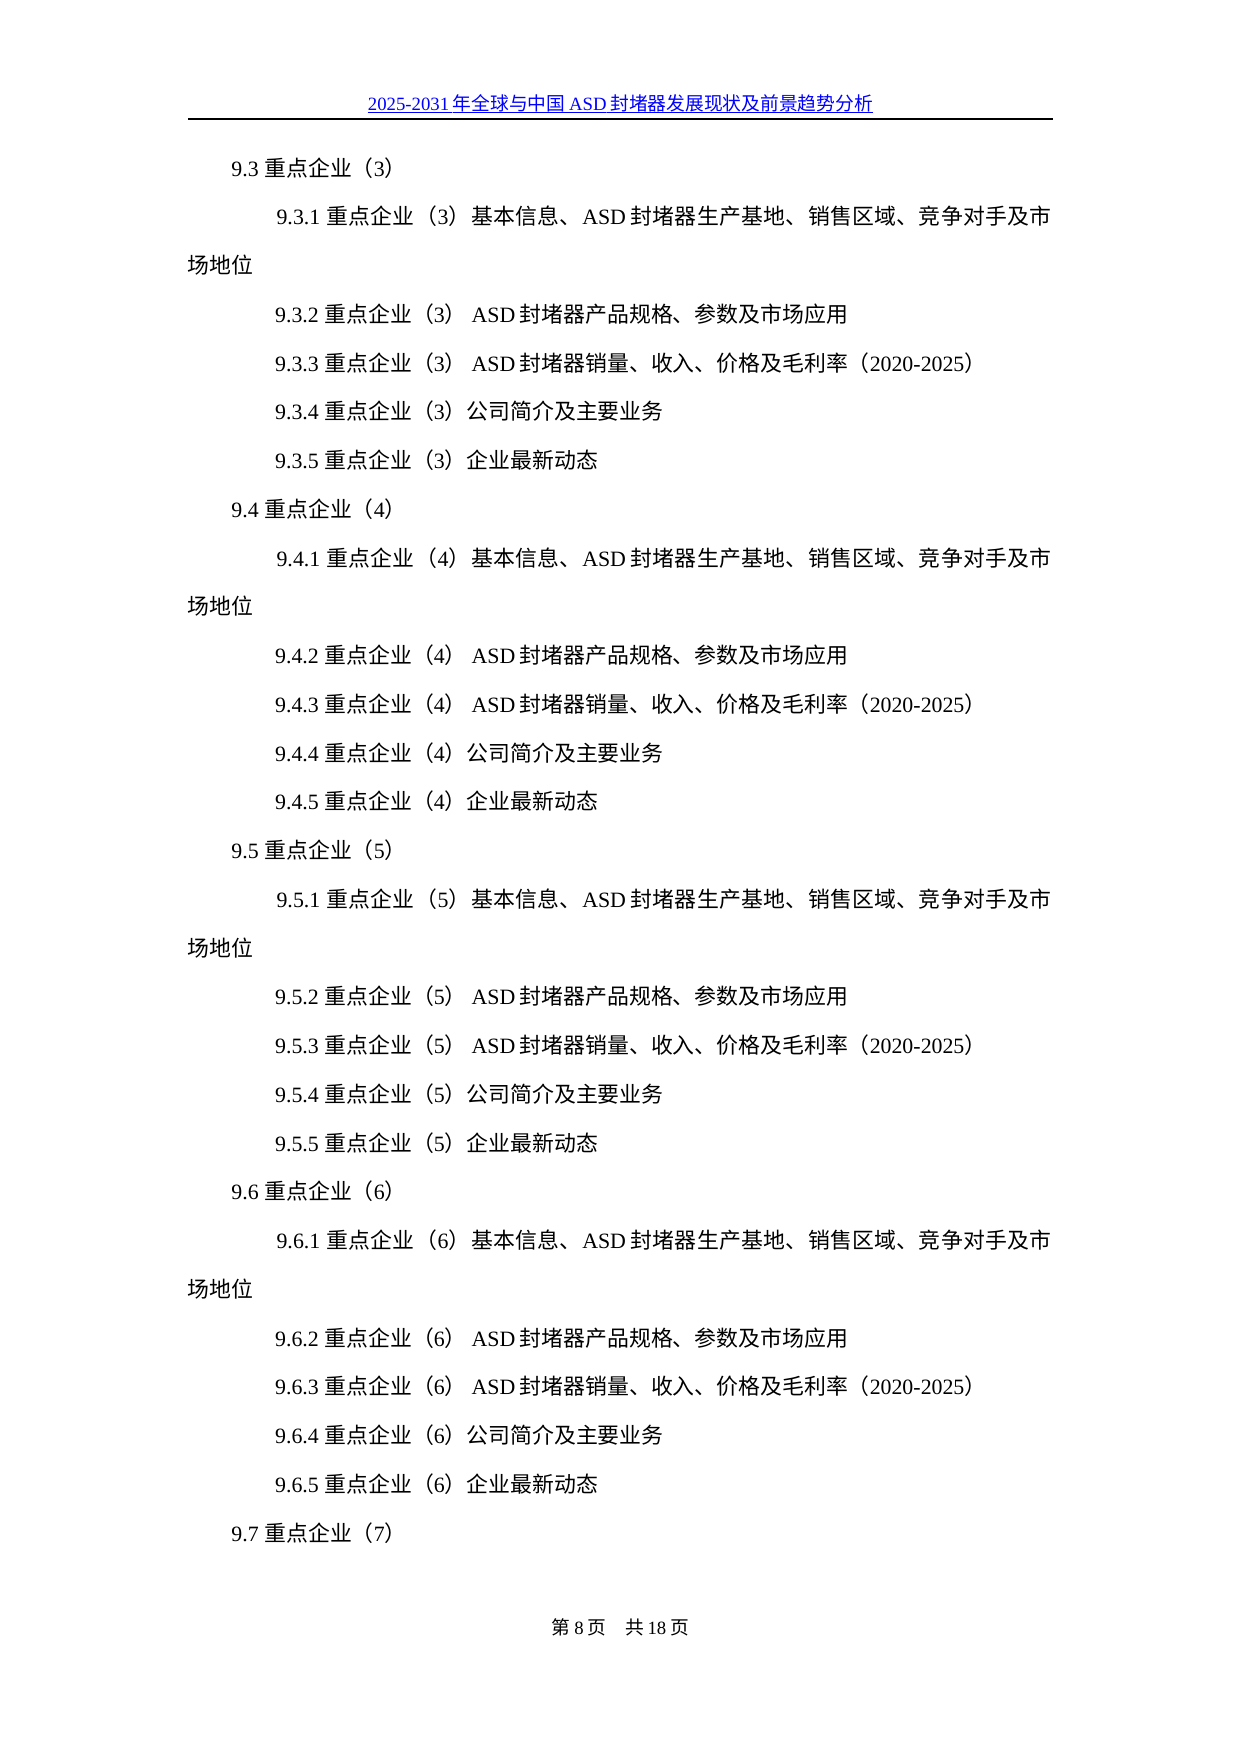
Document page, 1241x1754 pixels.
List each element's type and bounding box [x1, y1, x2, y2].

text [187, 150, 1053, 1548]
